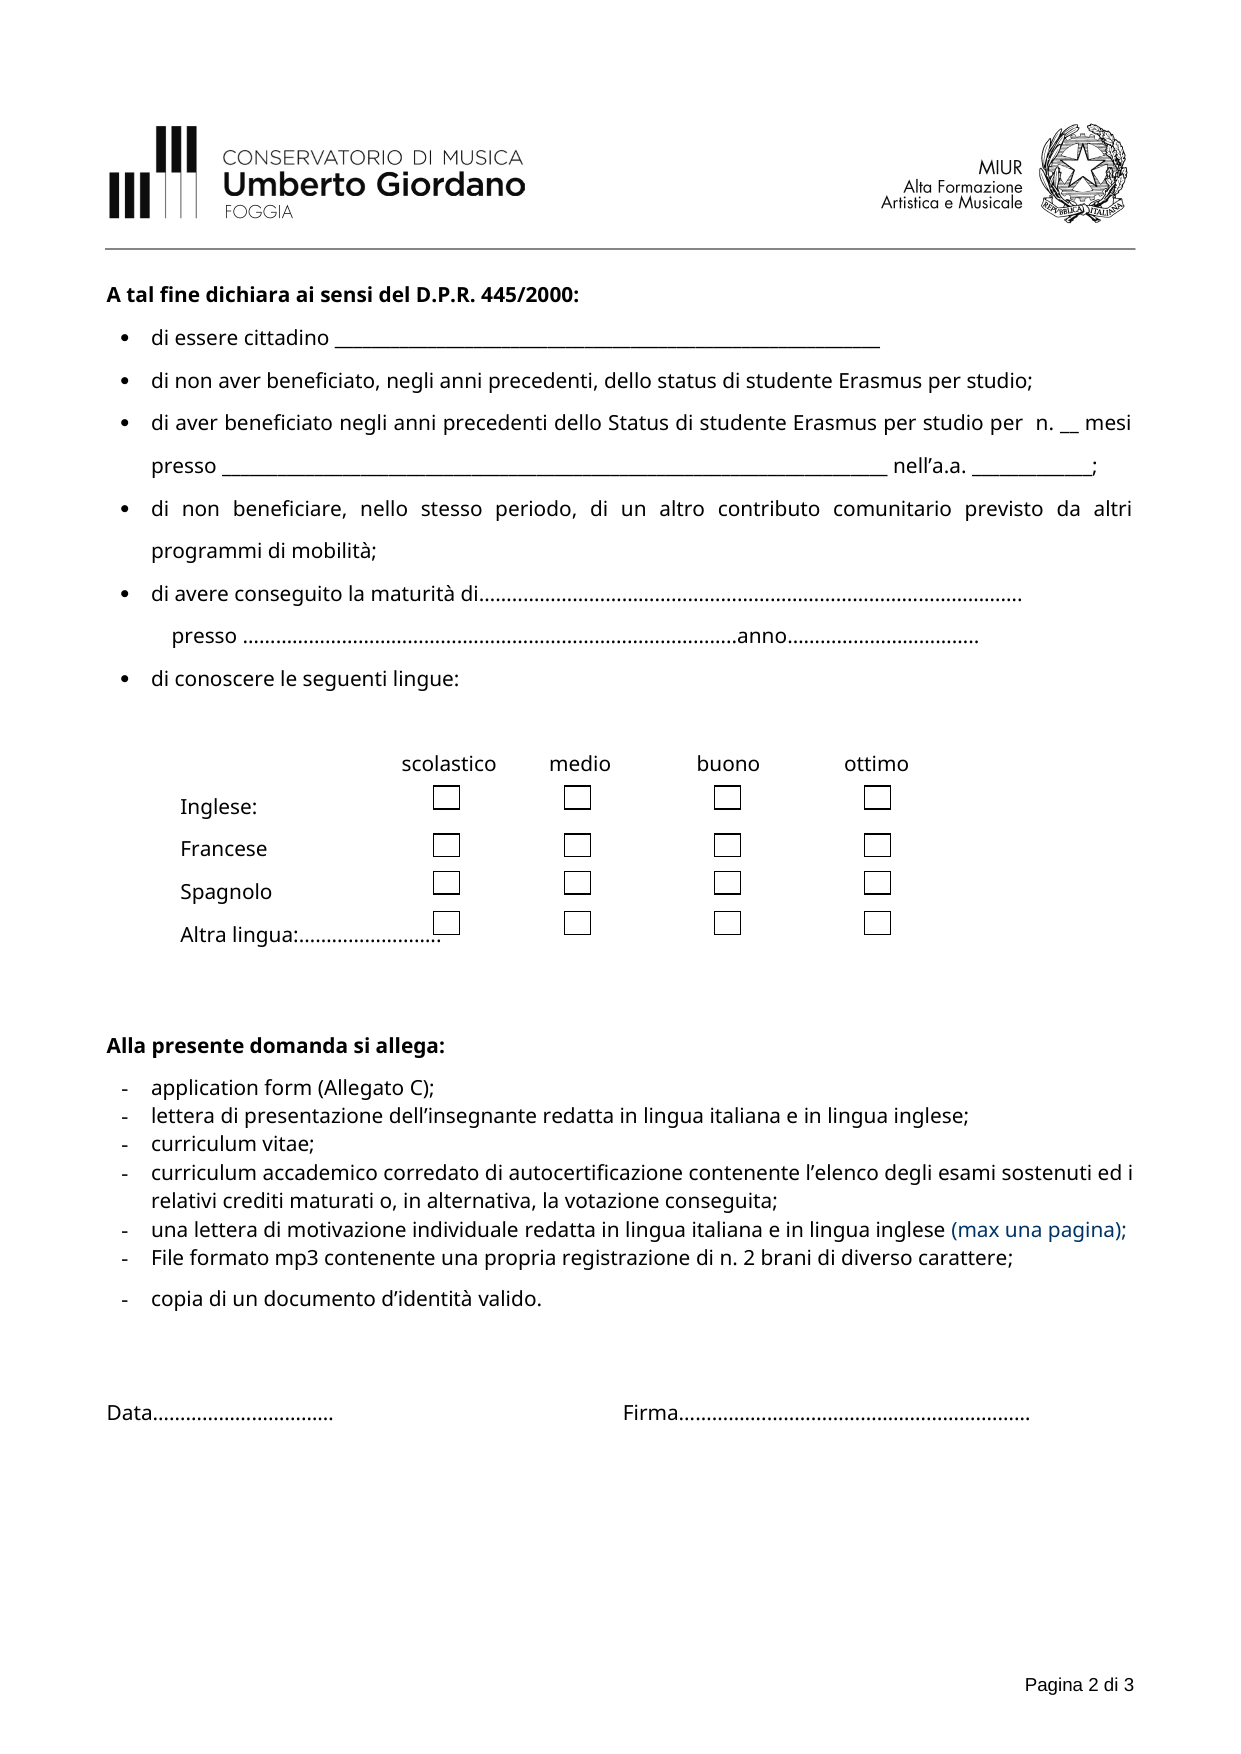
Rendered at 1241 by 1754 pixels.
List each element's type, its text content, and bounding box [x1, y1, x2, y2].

list curriculum vitae; [121, 1129, 1134, 1158]
list di non aver beneficiato, negli anni precedenti, dello status di studente Erasmus per studio; [121, 366, 1134, 394]
list di essere cittadino ___________________________________________________________ [121, 323, 1134, 352]
list lettera di presentazione dell’insegnante redatta in lingua italiana e in lingua inglese; [121, 1101, 1134, 1129]
text scolastico medio buono ottimo [328, 749, 1134, 778]
text Data…………………………… Firma…………….…..…………………………….……… [106, 1398, 1134, 1426]
list copia di un documento d’identità valido. [121, 1284, 1134, 1313]
picture [0, 0, 1241, 341]
list di aver beneficiato negli anni precedenti dello Status di studente Erasmus per studio per n. __ mesi presso ________________________________________________________________________ nell’a.a. _____________; [121, 408, 1134, 479]
text Alla presente domanda si allega: [106, 1032, 1134, 1060]
text Inglese: [106, 792, 1134, 820]
list una lettera di motivazione individuale redatta in lingua italiana e in lingua inglese (max una pagina); [121, 1215, 1134, 1243]
text A tal fine dichiara ai sensi del D.P.R. 445/2000: [106, 281, 1134, 309]
text Francese [106, 834, 1134, 863]
list di non beneficiare, nello stesso periodo, di un altro contributo comunitario previsto da altri programmi di mobilità; [121, 494, 1134, 565]
list di conoscere le seguenti lingue: [121, 664, 1134, 692]
list application form (Allegato C); [121, 1073, 1134, 1101]
list curriculum accademico corredato di autocertificazione contenente l’elenco degli esami sostenuti ed i relativi crediti maturati o, in alternativa, la votazione conseguita; [121, 1158, 1134, 1215]
list File formato mp3 contenente una propria registrazione di n. 2 brani di diverso carattere; [121, 1243, 1134, 1272]
text presso ………………………………….…………………………………………..anno…………………………….. [106, 621, 1134, 650]
list di avere conseguito la maturità di……..………………………………………………………………………………. [121, 579, 1134, 607]
text Spagnolo [106, 877, 1134, 906]
text Altra lingua:…………………….. [106, 920, 1134, 948]
